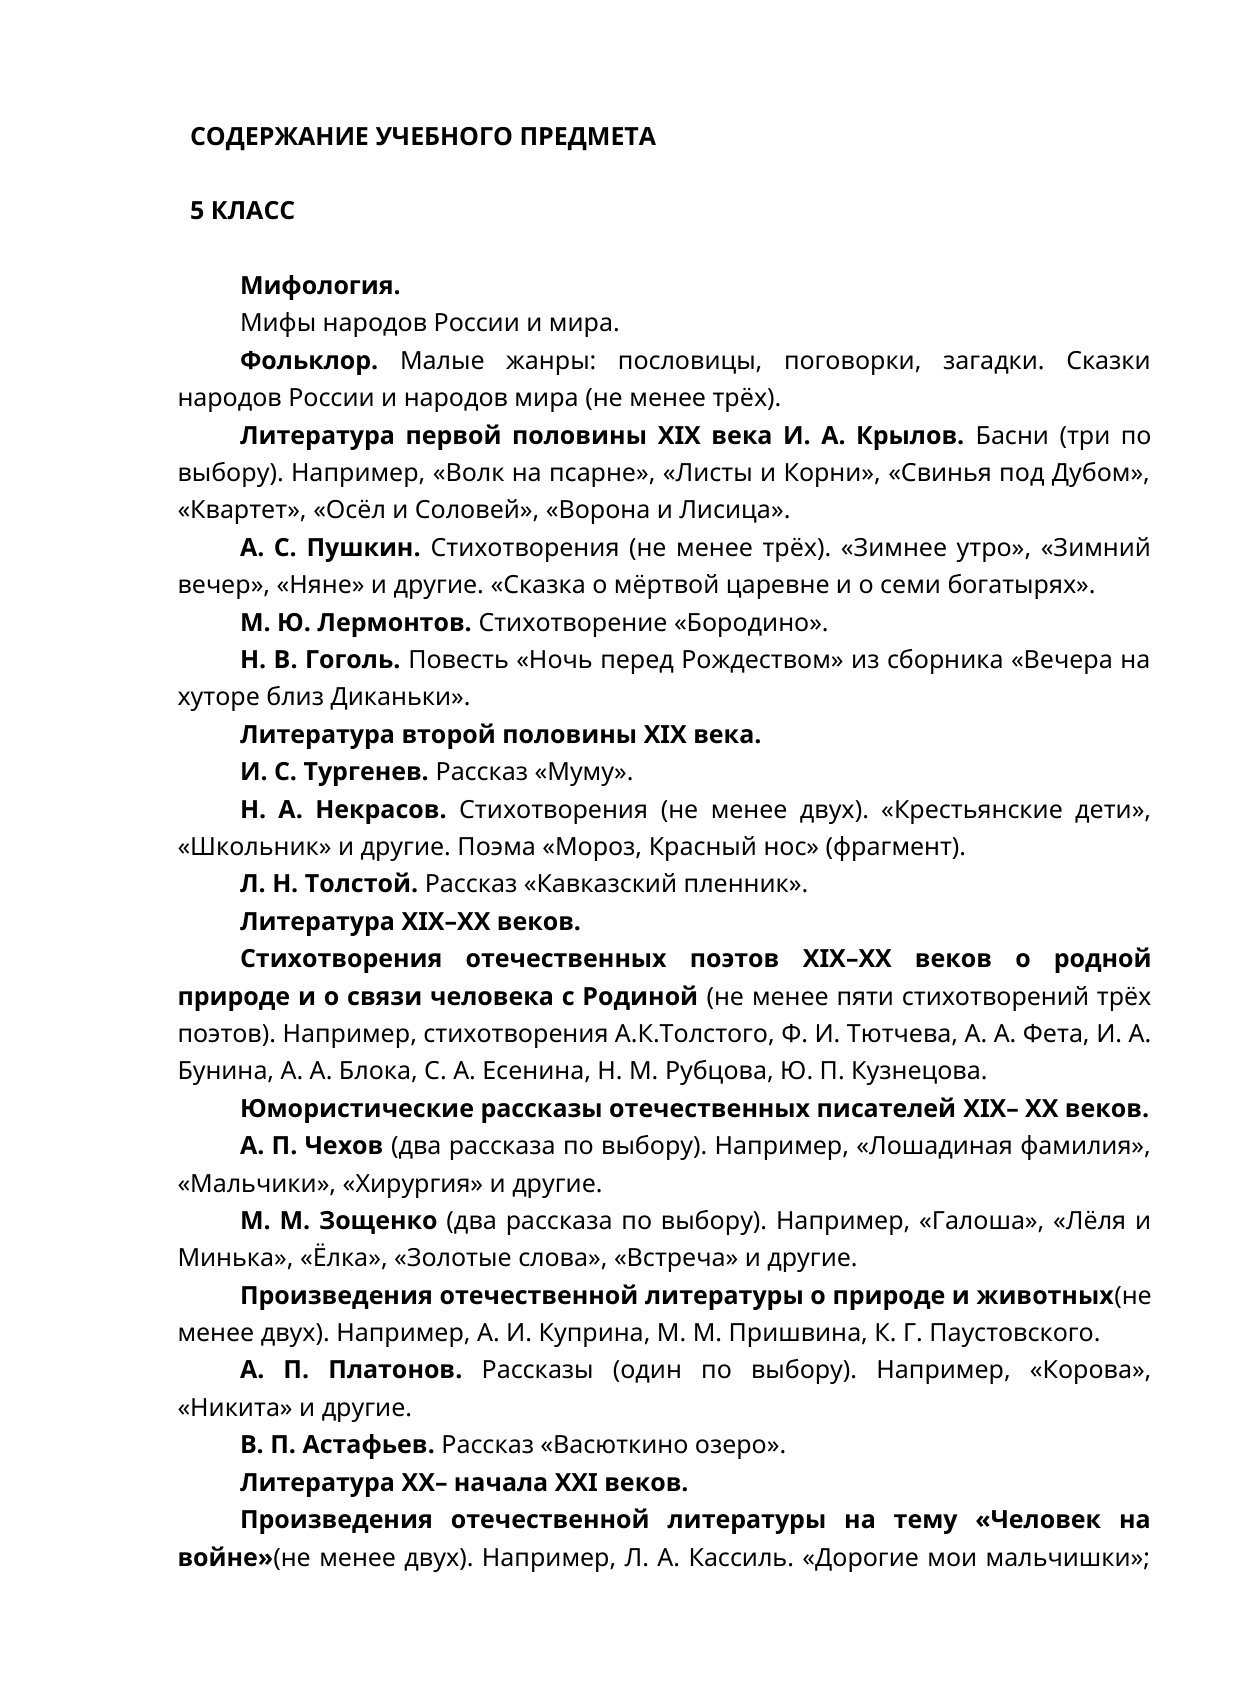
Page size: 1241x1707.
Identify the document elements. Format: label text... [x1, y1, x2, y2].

text Литература XIX–ХХ веков. [177, 903, 1152, 937]
text В. П. Астафьев. Рассказ «Васюткино озеро». [177, 1427, 1152, 1461]
text Мифы народов России и мира. [177, 305, 1152, 339]
text А. П. Платонов. Рассказы (один по выбору). Например, «Корова», «Никита» и другие. [177, 1352, 1152, 1424]
text Фольклор. Малые жанры: пословицы, поговорки, загадки. Сказки народов России и народов мира (не менее трёх). [177, 342, 1152, 414]
text Н. В. Гоголь. Повесть «Ночь перед Рождеством» из сборника «Вечера на хуторе близ Диканьки». [177, 642, 1152, 713]
text Произведения отечественной литературы о природе и животных(не менее двух). Например, А. И. Куприна, М. М. Пришвина, К. Г. Паустовского. [177, 1277, 1152, 1349]
text А. П. Чехов (два рассказа по выбору). Например, «Лошадиная фамилия», «Мальчики», «Хирургия» и другие. [177, 1128, 1152, 1199]
text Л. Н. Толстой. Рассказ «Кавказский пленник». [177, 866, 1152, 900]
text Литература второй половины XIX века. [177, 716, 1152, 751]
text А. С. Пушкин. Стихотворения (не менее трёх). «Зимнее утро», «Зимний вечер», «Няне» и другие. «Сказка о мёртвой царевне и о семи богатырях». [177, 529, 1152, 601]
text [177, 1502, 1152, 1573]
text М. М. Зощенко (два рассказа по выбору). Например, «Галоша», «Лёля и Минька», «Ёлка», «Золотые слова», «Встреча» и другие. [177, 1203, 1152, 1274]
text И. С. Тургенев. Рассказ «Муму». [177, 754, 1152, 788]
text Н. А. Некрасов. Стихотворения (не менее двух). «Крестьянские дети», «Школьник» и другие. Поэма «Мороз, Красный нос» (фрагмент). [177, 791, 1152, 863]
text Юмористические рассказы отечественных писателей XIX– XX веков. [177, 1090, 1152, 1124]
text Мифология. [177, 268, 1152, 302]
text Стихотворения отечественных поэтов XIX–ХХ веков о родной природе и о связи человека с Родиной (не менее пяти стихотворений трёх поэтов). Например, стихотворения А.К.Толстого, Ф. И. Тютчева, А. А. Фета, И. А. Бунина, А. А. Блока, С. А. Есенина, Н. М. Рубцова, Ю. П. Кузнецова. [177, 941, 1152, 1087]
text СОДЕРЖАНИЕ УЧЕБНОГО ПРЕДМЕТА [190, 118, 1152, 152]
text Литература XX– начала XXI веков. [177, 1464, 1152, 1498]
text Литература первой половины XIX века И. А. Крылов. Басни (три по выбору). Например, «Волк на псарне», «Листы и Корни», «Свинья под Дубом», «Квартет», «Осёл и Соловей», «Ворона и Лисица». [177, 417, 1152, 526]
text 5 КЛАСС [190, 193, 1152, 227]
text М. Ю. Лермонтов. Стихотворение «Бородино». [177, 604, 1152, 638]
